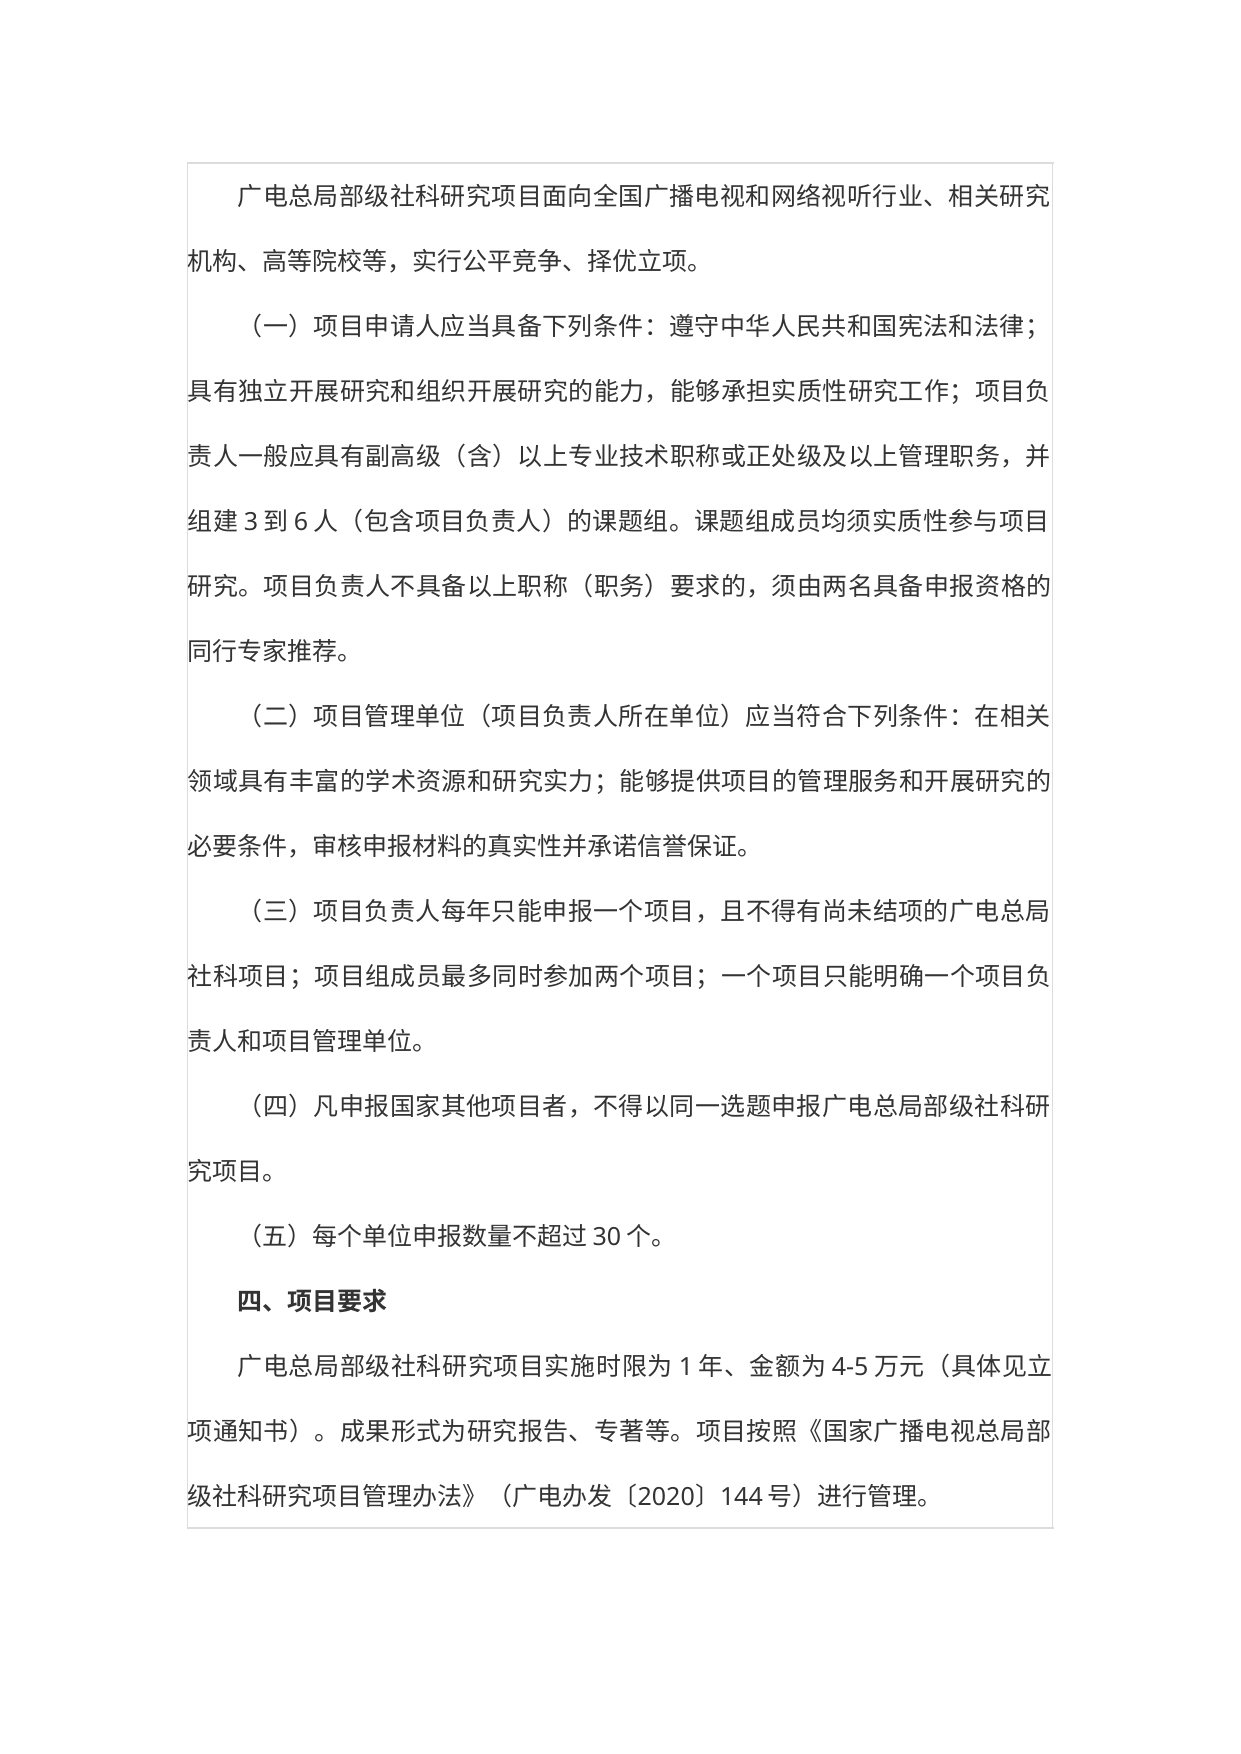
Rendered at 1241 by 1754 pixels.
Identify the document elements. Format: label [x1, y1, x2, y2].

table_cell [188, 164, 1052, 1527]
